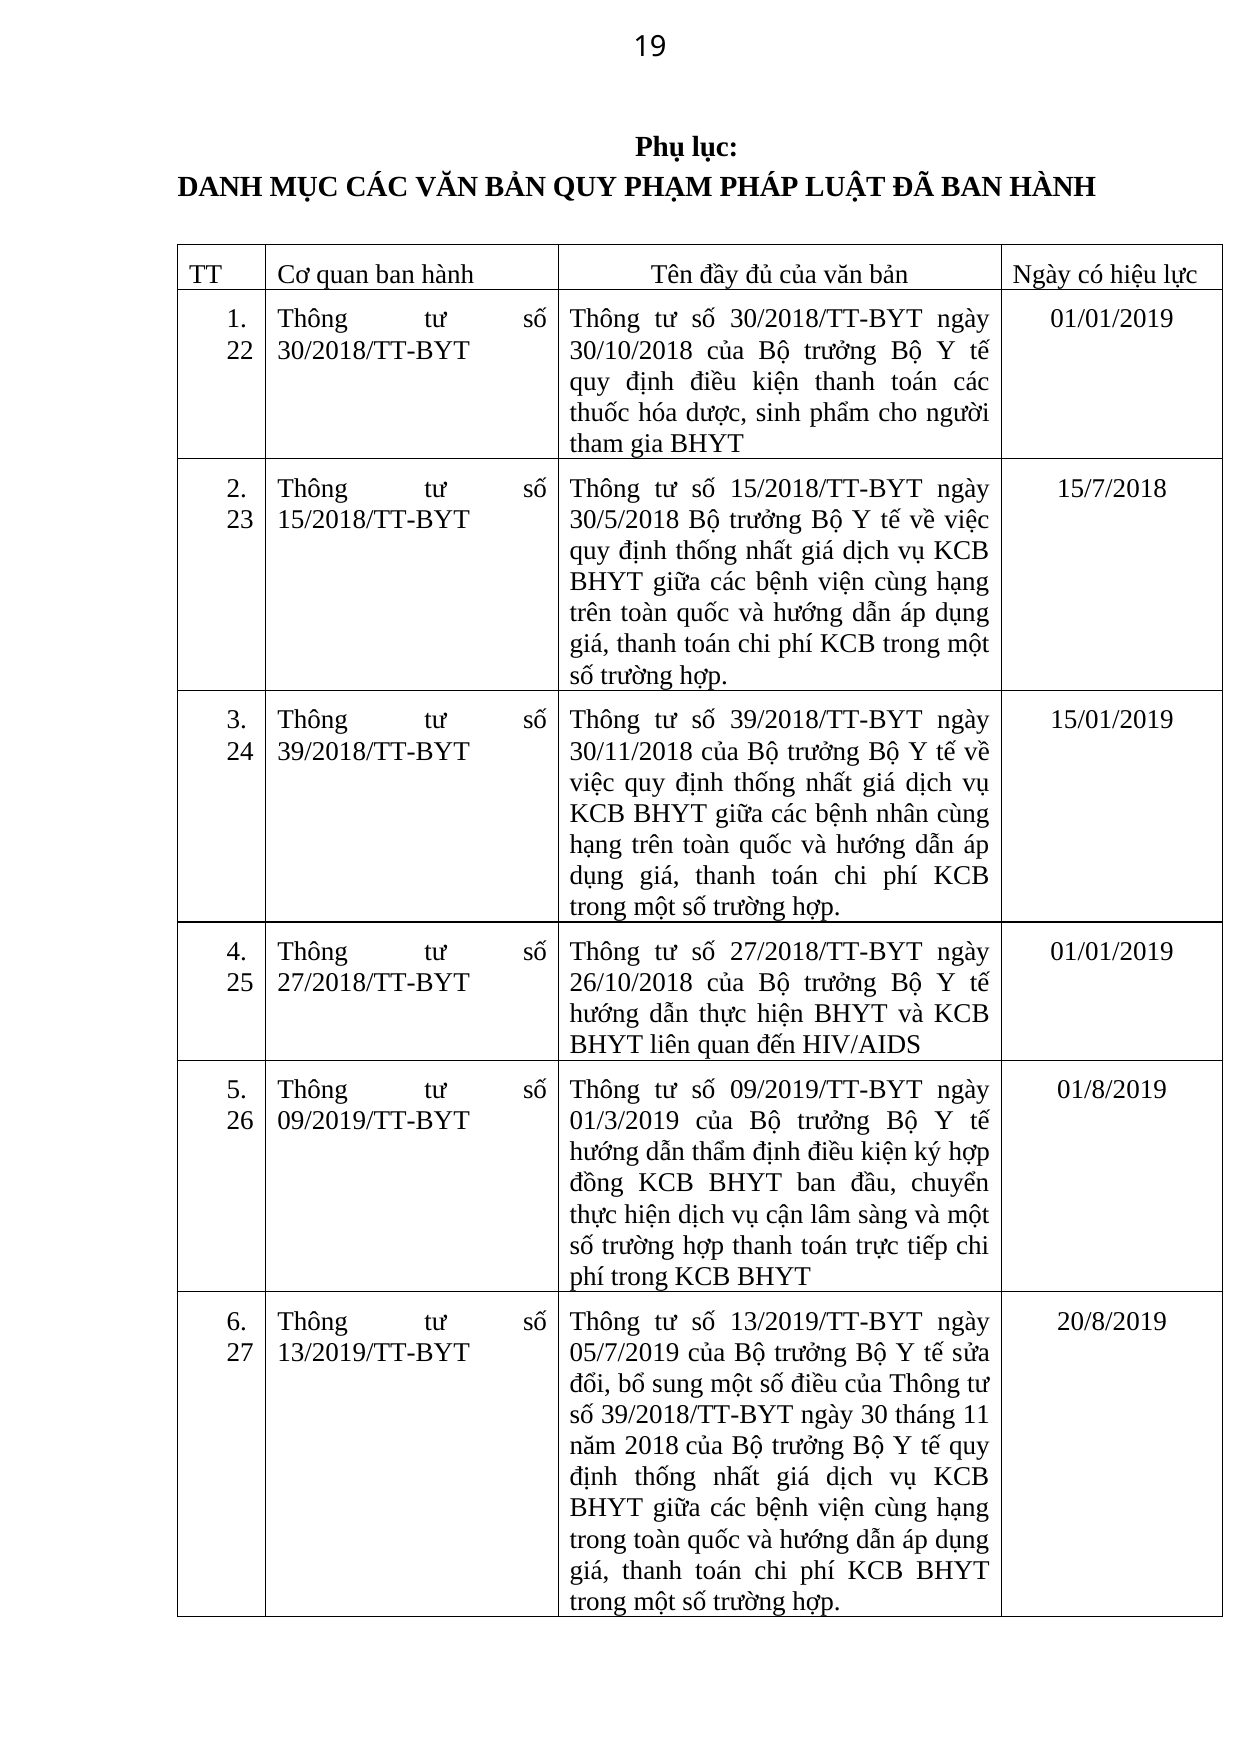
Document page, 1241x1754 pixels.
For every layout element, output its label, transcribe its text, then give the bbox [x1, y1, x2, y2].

table_cell 01/01/2019 [1002, 923, 1222, 1059]
table_header Cơ quan ban hành [266, 245, 558, 289]
table_header Tên đầy đủ của văn bản [559, 245, 1001, 289]
table_cell Thông tư số 30/2018/TT-BYT [266, 290, 558, 458]
table_header TT [178, 245, 265, 289]
table_cell 23. [178, 459, 265, 690]
table_cell Thông tư số 30/2018/TT-BYT ngày 30/10/2018 của Bộ trưởng Bộ Y tế quy định điều kiện thanh toán các thuốc hóa dược, sinh phẩm cho người tham gia BHYT [559, 290, 1001, 458]
table_cell Thông tư số 09/2019/TT-BYT [266, 1061, 558, 1291]
table_cell 01/8/2019 [1002, 1061, 1222, 1291]
table_cell 15/01/2019 [1002, 691, 1222, 921]
table_cell 26. [178, 1061, 265, 1291]
table_cell 27. [178, 1292, 265, 1616]
table_cell Thông tư số 15/2018/TT-BYT ngày 30/5/2018 Bộ trưởng Bộ Y tế về việc quy định thống nhất giá dịch vụ KCB BHYT giữa các bệnh viện cùng hạng trên toàn quốc và hướng dẫn áp dụng giá, thanh toán chi phí KCB trong một số trường hợp. [559, 459, 1001, 690]
table_cell Thông tư số 39/2018/TT-BYT [266, 691, 558, 921]
text Phụ lục: [177, 129, 1122, 163]
table_cell Thông tư số 09/2019/TT-BYT ngày 01/3/2019 của Bộ trưởng Bộ Y tế hướng dẫn thẩm định điều kiện ký hợp đồng KCB BHYT ban đầu, chuyển thực hiện dịch vụ cận lâm sàng và một số trường hợp thanh toán trực tiếp chi phí trong KCB BHYT [559, 1061, 1001, 1291]
table_cell 15/7/2018 [1002, 459, 1222, 690]
table_cell Thông tư số 13/2019/TT-BYT ngày 05/7/2019 của Bộ trưởng Bộ Y tế sửa đổi, bổ sung một số điều của Thông tư số 39/2018/TT-BYT ngày 30 tháng 11 năm 2018 của Bộ trưởng Bộ Y tế quy định thống nhất giá dịch vụ KCB BHYT giữa các bệnh viện cùng hạng trong toàn quốc và hướng dẫn áp dụng giá, thanh toán chi phí KCB BHYT trong một số trường hợp. [559, 1292, 1001, 1616]
table_cell 25. [178, 923, 265, 1059]
table_cell Thông tư số 27/2018/TT-BYT [266, 923, 558, 1059]
table_cell Thông tư số 27/2018/TT-BYT ngày 26/10/2018 của Bộ trưởng Bộ Y tế hướng dẫn thực hiện BHYT và KCB BHYT liên quan đến HIV/AIDS [559, 923, 1001, 1059]
table_cell 22. [178, 290, 265, 458]
table_cell Thông tư số 39/2018/TT-BYT ngày 30/11/2018 của Bộ trưởng Bộ Y tế về việc quy định thống nhất giá dịch vụ KCB BHYT giữa các bệnh nhân cùng hạng trên toàn quốc và hướng dẫn áp dụng giá, thanh toán chi phí KCB trong một số trường hợp. [559, 691, 1001, 921]
table_cell 20/8/2019 [1002, 1292, 1222, 1616]
table_cell 24. [178, 691, 265, 921]
text DANH MỤC CÁC VĂN BẢN QUY PHẠM PHÁP LUẬT ĐÃ BAN HÀNH [177, 169, 1122, 203]
table_cell 01/01/2019 [1002, 290, 1222, 458]
table_header Ngày có hiệu lực [1002, 245, 1222, 289]
table_cell Thông tư số 15/2018/TT-BYT [266, 459, 558, 690]
table_cell Thông tư số 13/2019/TT-BYT [266, 1292, 558, 1616]
